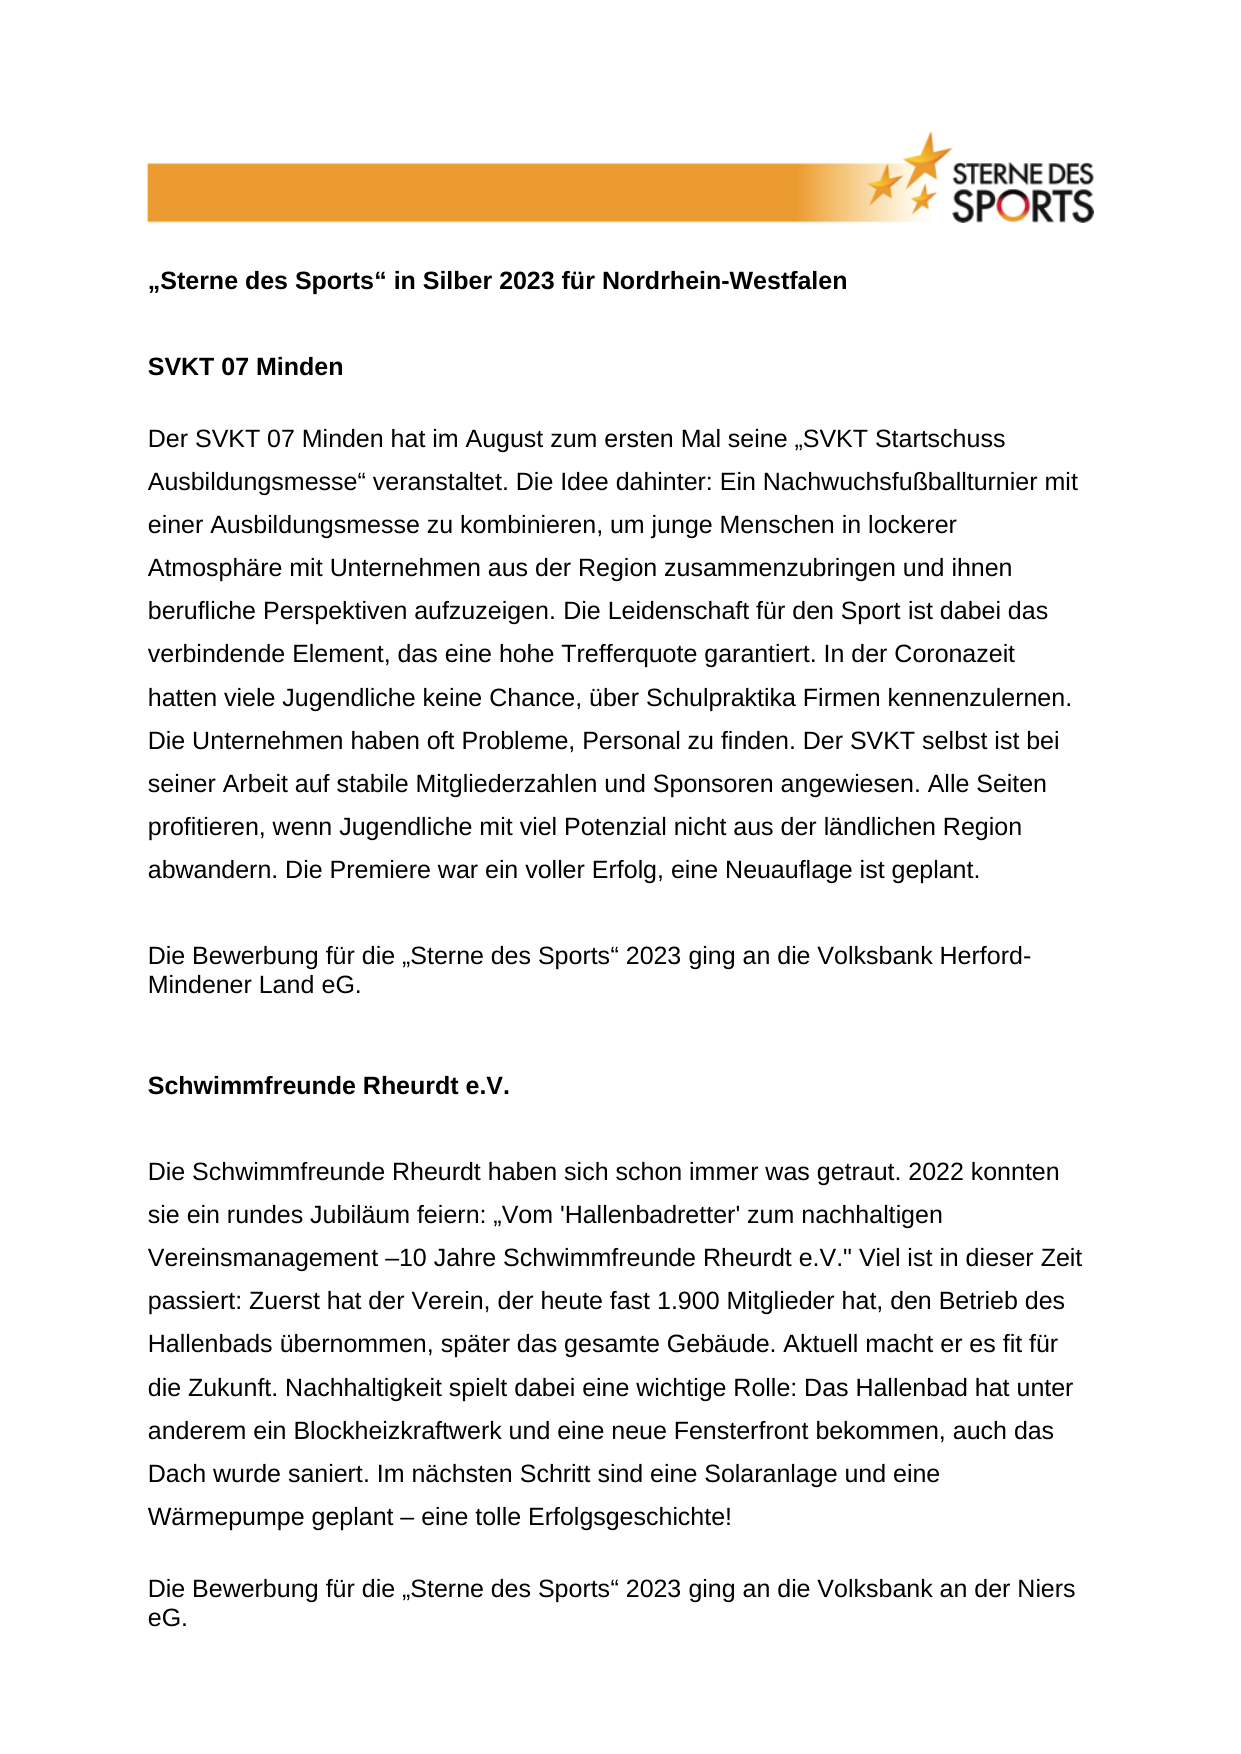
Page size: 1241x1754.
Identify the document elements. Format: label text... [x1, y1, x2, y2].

text Die Schwimmfreunde Rheurdt haben sich schon immer was getraut. 2022 konnten sie ein rundes Jubiläum feiern: „Vom 'Hallenbadretter' zum nachhaltigen Vereinsmanagement –10 Jahre Schwimmfreunde Rheurdt e.V." Viel ist in dieser Zeit passiert: Zuerst hat der Verein, der heute fast 1.900 Mitglieder hat, den Betrieb des Hallenbads übernommen, später das gesamte Gebäude. Aktuell macht er es fit für die Zukunft. Nachhaltigkeit spielt dabei eine wichtige Rolle: Das Hallenbad hat unter anderem ein Blockheizkraftwerk und eine neue Fensterfront bekommen, auch das Dach wurde saniert. Im nächsten Schritt sind eine Solaranlage und eine Wärmepumpe geplant – eine tolle Erfolgsgeschichte! [148, 1157, 1093, 1531]
picture [147, 131, 1094, 223]
text Die Bewerbung für die „Sterne des Sports“ 2023 ging an die Volksbank Herford-Mindener Land eG. [148, 941, 1093, 999]
text SVKT 07 Minden [148, 352, 1093, 381]
text Schwimmfreunde Rheurdt e.V. [148, 1071, 1093, 1099]
text Der SVKT 07 Minden hat im August zum ersten Mal seine „SVKT Startschuss Ausbildungsmesse“ veranstaltet. Die Idee dahinter: Ein Nachwuchsfußballturnier mit einer Ausbildungsmesse zu kombinieren, um junge Menschen in lockerer Atmosphäre mit Unternehmen aus der Region zusammenzubringen und ihnen berufliche Perspektiven aufzuzeigen. Die Leidenschaft für den Sport ist dabei das verbindende Element, das eine hohe Trefferquote garantiert. In der Coronazeit hatten viele Jugendliche keine Chance, über Schulpraktika Firmen kennenzulernen. Die Unternehmen haben oft Probleme, Personal zu finden. Der SVKT selbst ist bei seiner Arbeit auf stabile Mitgliederzahlen und Sponsoren angewiesen. Alle Seiten profitieren, wenn Jugendliche mit viel Potenzial nicht aus der ländlichen Region abwandern. Die Premiere war ein voller Erfolg, eine Neuauflage ist geplant. [148, 424, 1093, 884]
text „Sterne des Sports“ in Silber 2023 für Nordrhein-Westfalen [148, 266, 1093, 294]
text Die Bewerbung für die „Sterne des Sports“ 2023 ging an die Volksbank an der Niers eG. [148, 1574, 1093, 1631]
